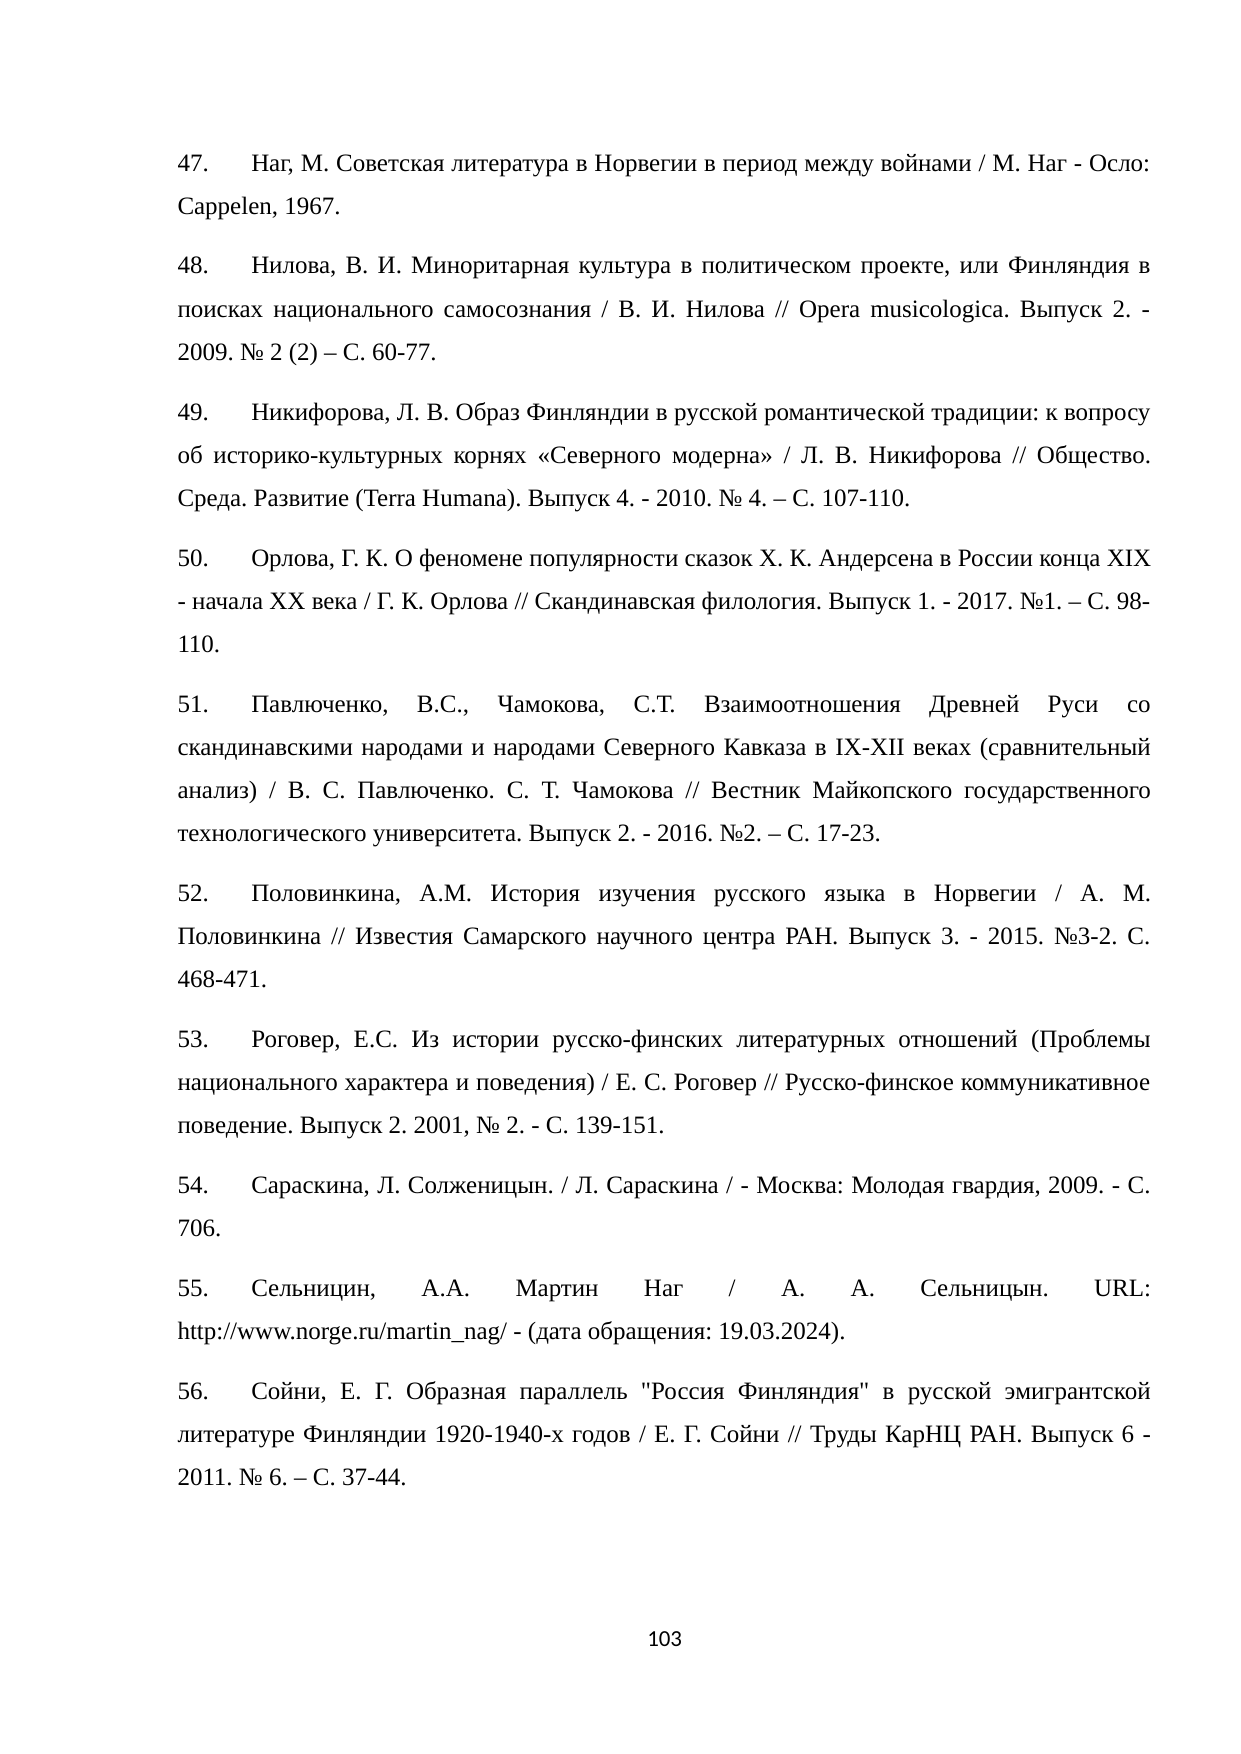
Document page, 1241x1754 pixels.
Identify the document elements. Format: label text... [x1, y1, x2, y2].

text 49. Никифорова, Л. В. Образ Финляндии в русской романтической традиции: к вопросу об историко-культурных корнях «Северного модерна» / Л. В. Никифорова // Общество. Среда. Развитие (Terra Humana). Выпуск 4. - 2010. № 4. – С. 107-110. [177, 397, 1152, 512]
text 51. Павлюченко, В.С., Чамокова, С.Т. Взаимоотношения Древней Руси со скандинавскими народами и народами Северного Кавказа в IX-XII веках (сравнительный анализ) / В. С. Павлюченко. С. Т. Чамокова // Вестник Майкопского государственного технологического университета. Выпуск 2. - 2016. №2. – С. 17-23. [177, 689, 1152, 847]
text 53. Роговер, Е.С. Из истории русско-финских литературных отношений (Проблемы национального характера и поведения) / Е. С. Роговер // Русско-финское коммуникативное поведение. Выпуск 2. 2001, № 2. - С. 139-151. [177, 1024, 1152, 1139]
text 48. Нилова, В. И. Миноритарная культура в политическом проекте, или Финляндия в поисках национального самосознания / В. И. Нилова // Opera musicologica. Выпуск 2. - 2009. № 2 (2) – С. 60-77. [177, 251, 1152, 366]
text 55. Сельницин, А.А. Мартин Наг / А. А. Сельницын. URL: http://www.norge.ru/martin_nag/ - (дата обращения: 19.03.2024). [177, 1273, 1152, 1345]
text 54. Сараскина, Л. Солженицын. / Л. Сараскина / - Москва: Молодая гвардия, 2009. - С. 706. [177, 1170, 1152, 1242]
text 50. Орлова, Г. К. О феномене популярности сказок Х. К. Андерсена в России конца XIX - начала ХХ века / Г. К. Орлова // Скандинавская филология. Выпуск 1. - 2017. №1. – С. 98-110. [177, 543, 1152, 658]
text 56. Сойни, Е. Г. Образная параллель "Россия Финляндия" в русской эмигрантской литературе Финляндии 1920-1940-х годов / Е. Г. Сойни // Труды КарНЦ РАН. Выпуск 6 - 2011. № 6. – С. 37-44. [177, 1376, 1152, 1491]
text 52. Половинкина, А.М. История изучения русского языка в Норвегии / А. М. Половинкина // Известия Самарского научного центра РАН. Выпуск 3. - 2015. №3-2. С. 468-471. [177, 878, 1152, 993]
text 47. Наг, М. Советская литература в Норвегии в период между войнами / М. Наг - Осло: Cappelen, 1967. [177, 148, 1152, 219]
